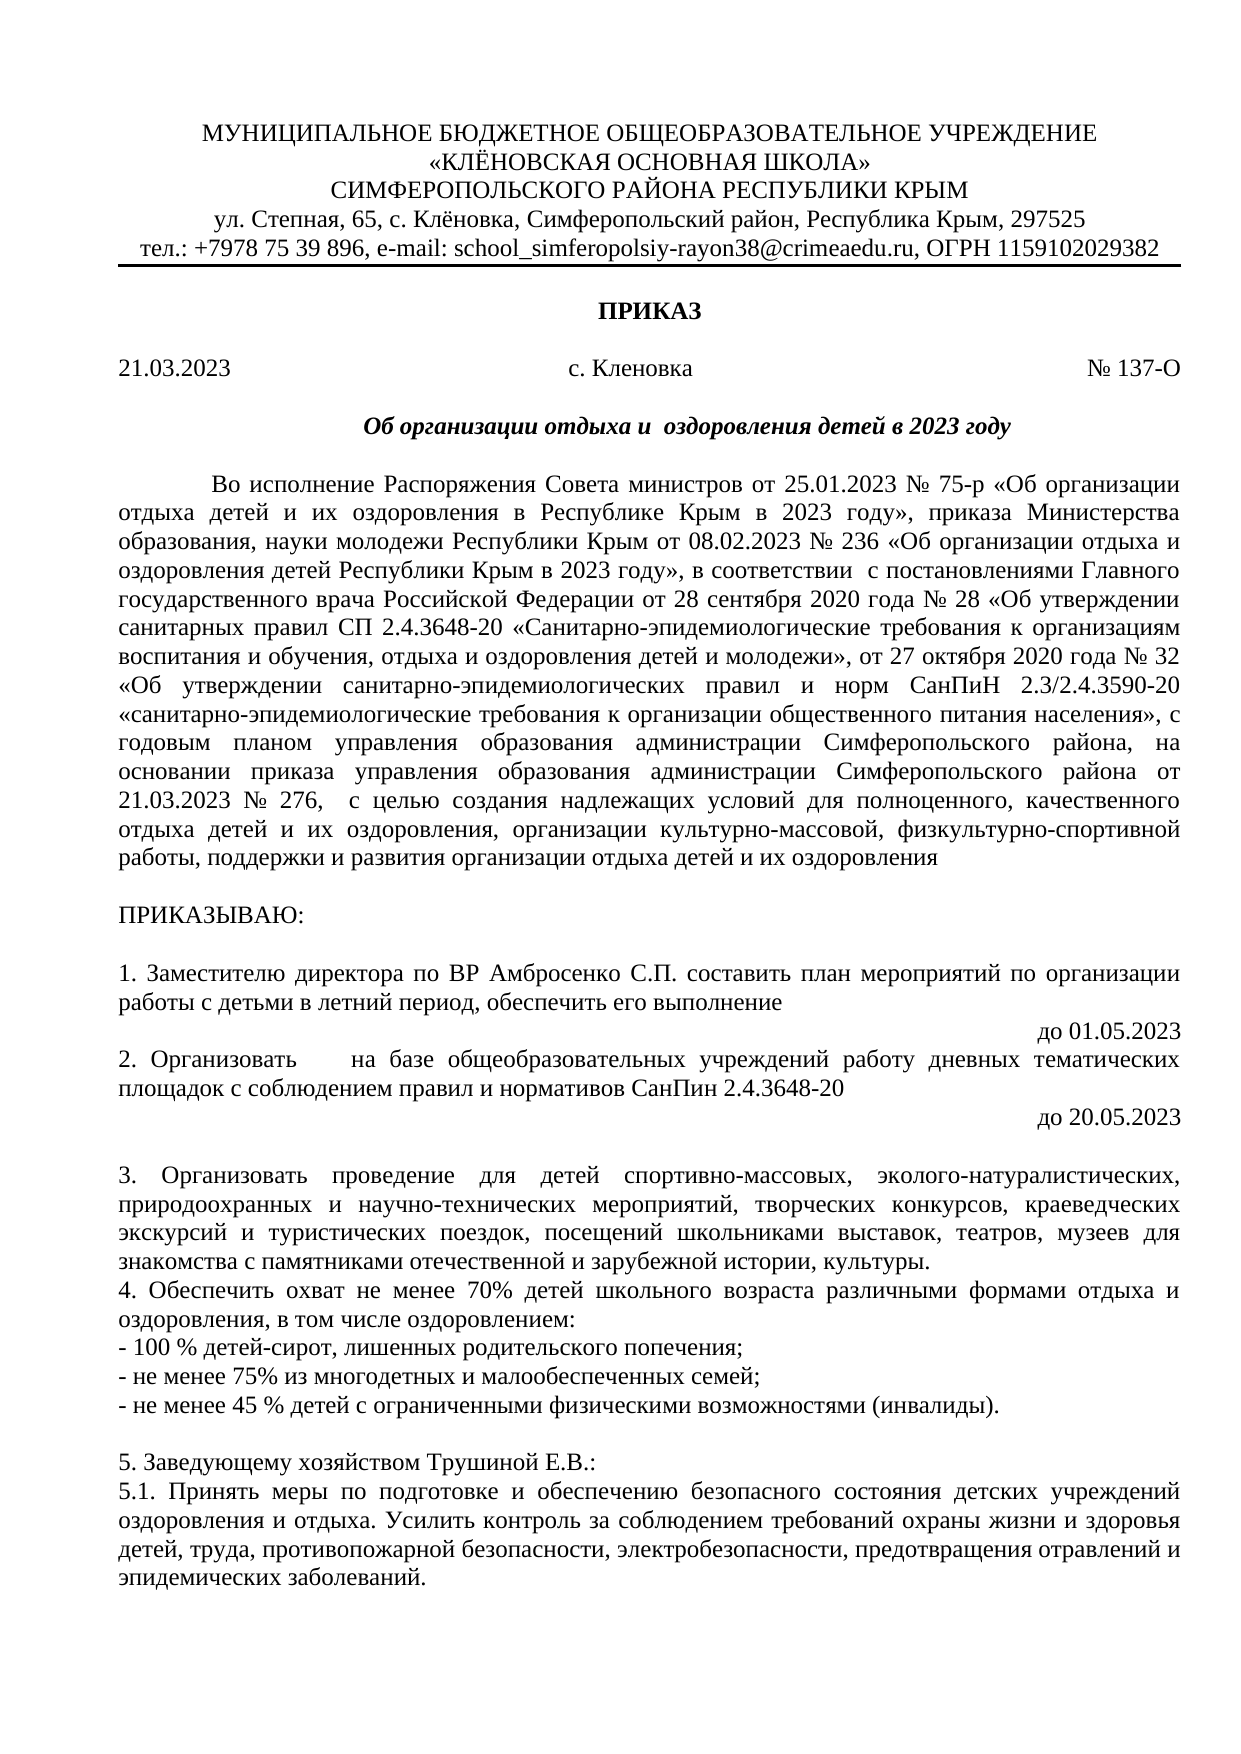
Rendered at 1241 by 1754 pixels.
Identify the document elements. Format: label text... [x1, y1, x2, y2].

text 4. Обеспечить охват не менее 70% детей школьного возраста различными формами отдыха и оздоровления, в том числе оздоровлением: [118, 1275, 1181, 1332]
text до 20.05.2023 [118, 1102, 1181, 1131]
text 5.1. Принять меры по подготовке и обеспечению безопасного состояния детских учреждений оздоровления и отдыха. Усилить контроль за соблюдением требований охраны жизни и здоровья детей, труда, противопожарной безопасности, электробезопасности, предотвращения отравлений и эпидемических заболеваний. [118, 1476, 1181, 1591]
text тел.: +7978 75 39 896, e-mаil: school_simferopolsiy-rayon38@crimeaedu.ru, ОГРН 1159102029382 [118, 233, 1181, 264]
text ПРИКАЗЫВАЮ: [118, 900, 1181, 929]
text 2. Организовать на базе общеобразовательных учреждений работу дневных тематических площадок с соблюдением правил и нормативов СанПин 2.4.3648-20 [118, 1044, 1181, 1102]
text до 01.05.2023 [118, 1016, 1181, 1044]
text Об организации отдыха и оздоровления детей в 2023 году [118, 411, 1181, 439]
text СИМФЕРОПОЛЬСКОГО РАЙОНА РЕСПУБЛИКИ КРЫМ [118, 176, 1181, 204]
text 3. Организовать проведение для детей спортивно-массовых, эколого-натуралистических, природоохранных и научно-технических мероприятий, творческих конкурсов, краеведческих экскурсий и туристических поездок, посещений школьниками выставок, театров, музеев для знакомства с памятниками отечественной и зарубежной истории, культуры. [118, 1160, 1181, 1275]
text 5. Заведующему хозяйством Трушиной Е.В.: [118, 1447, 1181, 1476]
text Во исполнение Распоряжения Совета министров от 25.01.2023 № 75-р «Об организации отдыха детей и их оздоровления в Республике Крым в 2023 году», приказа Министерства образования, науки молодежи Республики Крым от 08.02.2023 № 236 «Об организации отдыха и оздоровления детей Республики Крым в 2023 году», в соответствии с постановлениями Главного государственного врача Российской Федерации от 28 сентября 2020 года № 28 «Об утверждении санитарных правил СП 2.4.3648-20 «Санитарно-эпидемиологические требования к организациям воспитания и обучения, отдыха и оздоровления детей и молодежи», от 27 октября 2020 года № 32 «Об утверждении санитарно-эпидемиологических правил и норм СанПиН 2.3/2.4.3590-20 «санитарно-эпидемиологические требования к организации общественного питания населения», с годовым планом управления образования администрации Симферопольского района, на основании приказа управления образования администрации Симферопольского района от 21.03.2023 № 276, с целью создания надлежащих условий для полноценного, качественного отдыха детей и их оздоровления, организации культурно-массовой, физкультурно-спортивной работы, поддержки и развития организации отдыха детей и их оздоровления [118, 469, 1181, 871]
text ПРИКАЗ [118, 296, 1181, 324]
text «КЛЁНОВСКАЯ ОСНОВНАЯ ШКОЛА» [118, 147, 1181, 176]
text ул. Степная, 65, с. Клёновка, Симферопольский район, Республика Крым, 297525 [118, 204, 1181, 233]
text 21.03.2023 с. Кленовка № 137-О [118, 353, 1181, 382]
text - не менее 45 % детей с ограниченными физическими возможностями (инвалиды). [118, 1390, 1181, 1419]
text МУНИЦИПАЛЬНОЕ БЮДЖЕТНОЕ ОБЩЕОБРАЗОВАТЕЛЬНОЕ УЧРЕЖДЕНИЕ [118, 118, 1181, 147]
text - не менее 75% из многодетных и малообеспеченных семей; [118, 1361, 1181, 1390]
text - 100 % детей-сирот, лишенных родительского попечения; [118, 1332, 1181, 1361]
text 1. Заместителю директора по ВР Амбросенко С.П. составить план мероприятий по организации работы с детьми в летний период, обеспечить его выполнение [118, 958, 1181, 1016]
